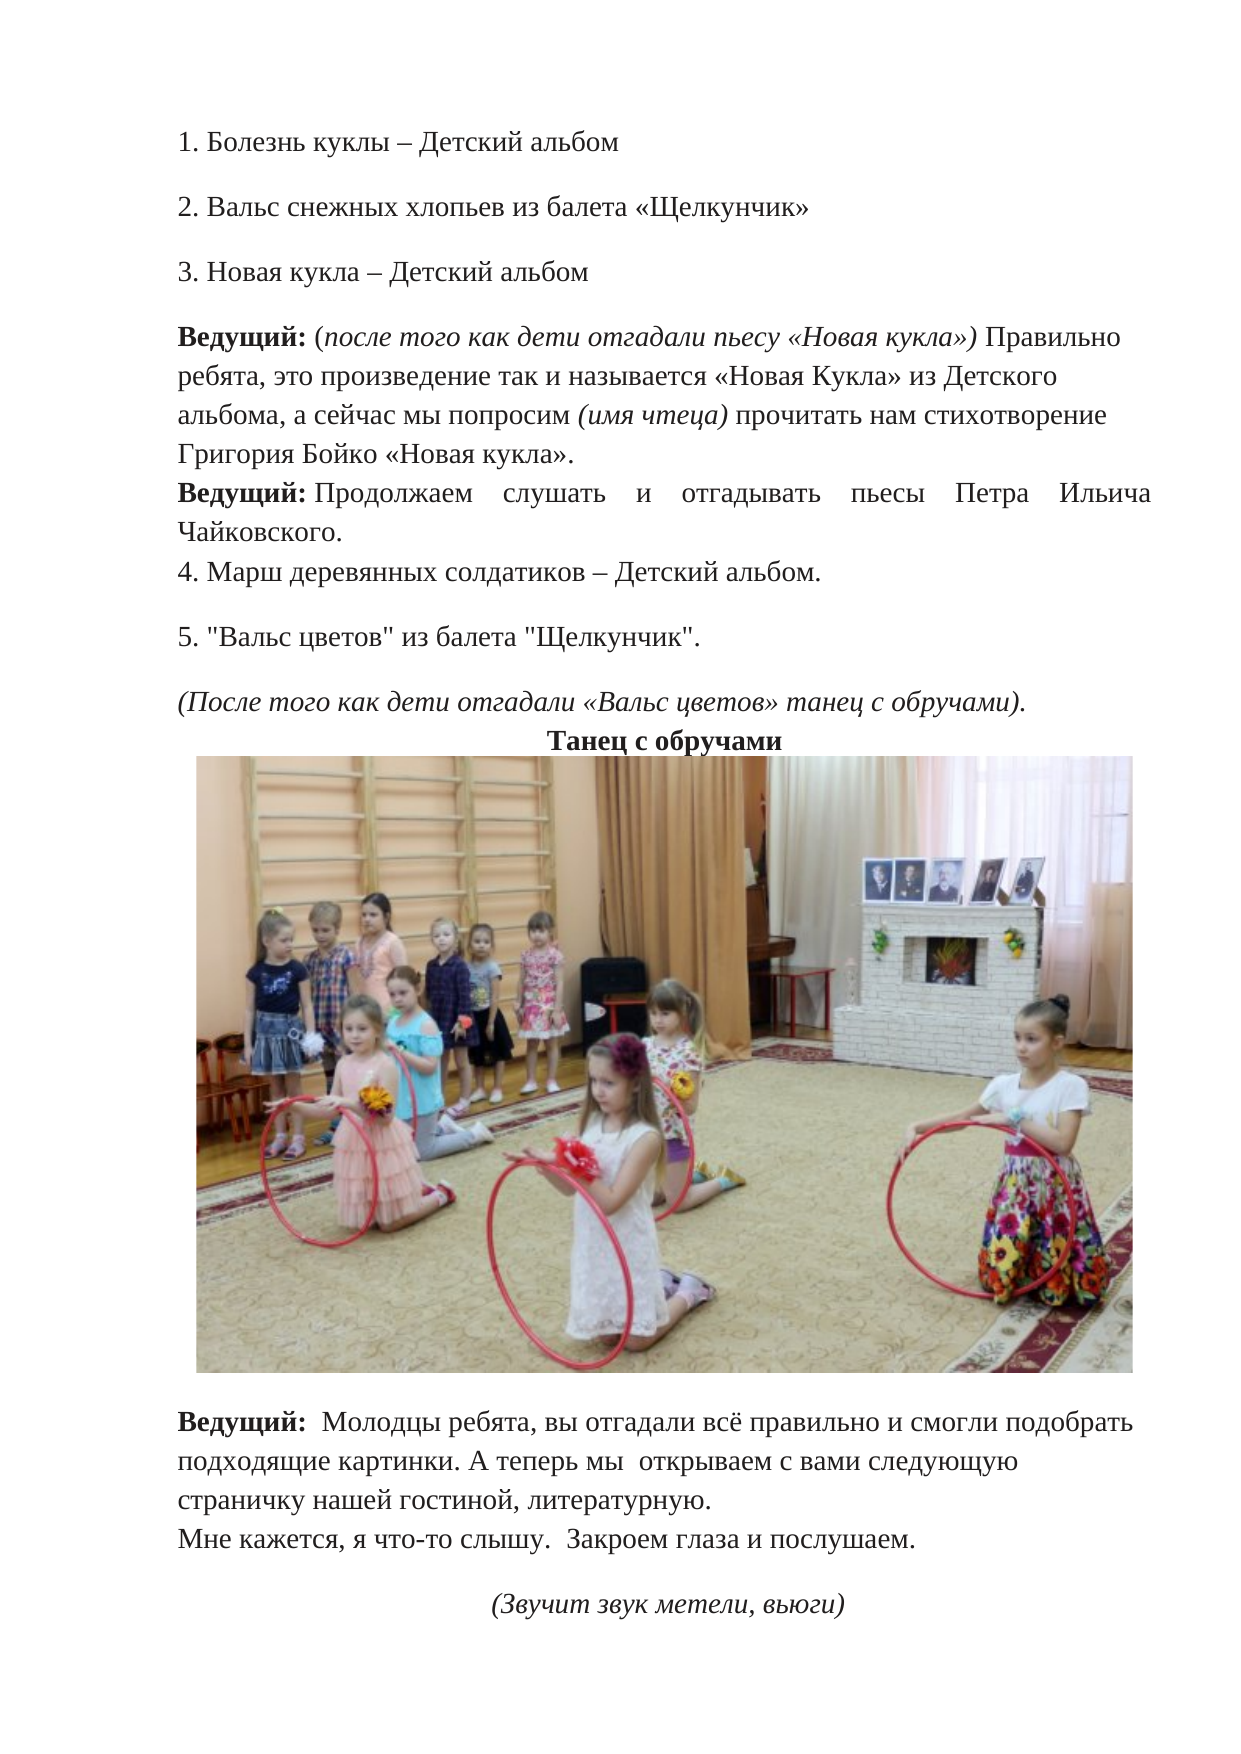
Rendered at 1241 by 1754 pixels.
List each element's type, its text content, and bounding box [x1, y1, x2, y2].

text Танец с обручами [177, 718, 1152, 757]
text 5. "Вальс цветов" из балета "Щелкунчик". [177, 613, 1152, 652]
text 4. Марш деревянных солдатиков – Детский альбом. [177, 548, 1152, 587]
text Ведущий: (после того как дети отгадали пьесу «Новая кукла») Правильно ребята, это произведение так и называется «Новая Кукла» из Детского альбома, а сейчас мы попросим (имя чтеца) прочитать нам стихотворение Григория Бойко «Новая кукла». [177, 314, 1152, 470]
text 1. Болезнь куклы – Детский альбом [177, 118, 1152, 157]
text (Звучит звук метели, вьюги) [177, 1581, 1152, 1620]
text (После того как дети отгадали «Вальс цветов» танец с обручами). [177, 678, 1152, 718]
text 3. Новая кукла – Детский альбом [177, 248, 1152, 288]
text 2. Вальс снежных хлопьев из балета «Щелкунчик» [177, 183, 1152, 222]
text Ведущий: Продолжаем слушать и отгадывать пьесы Петра Ильича Чайковского. [177, 470, 1152, 548]
picture [196, 756, 1133, 1373]
text Ведущий: Молодцы ребята, вы отгадали всё правильно и смогли подобрать подходящие картинки. А теперь мы открываем с вами следующую страничку нашей гостиной, литературную. [177, 1398, 1152, 1516]
text Мне кажется, я что-то слышу. Закроем глаза и послушаем. [177, 1516, 1152, 1555]
